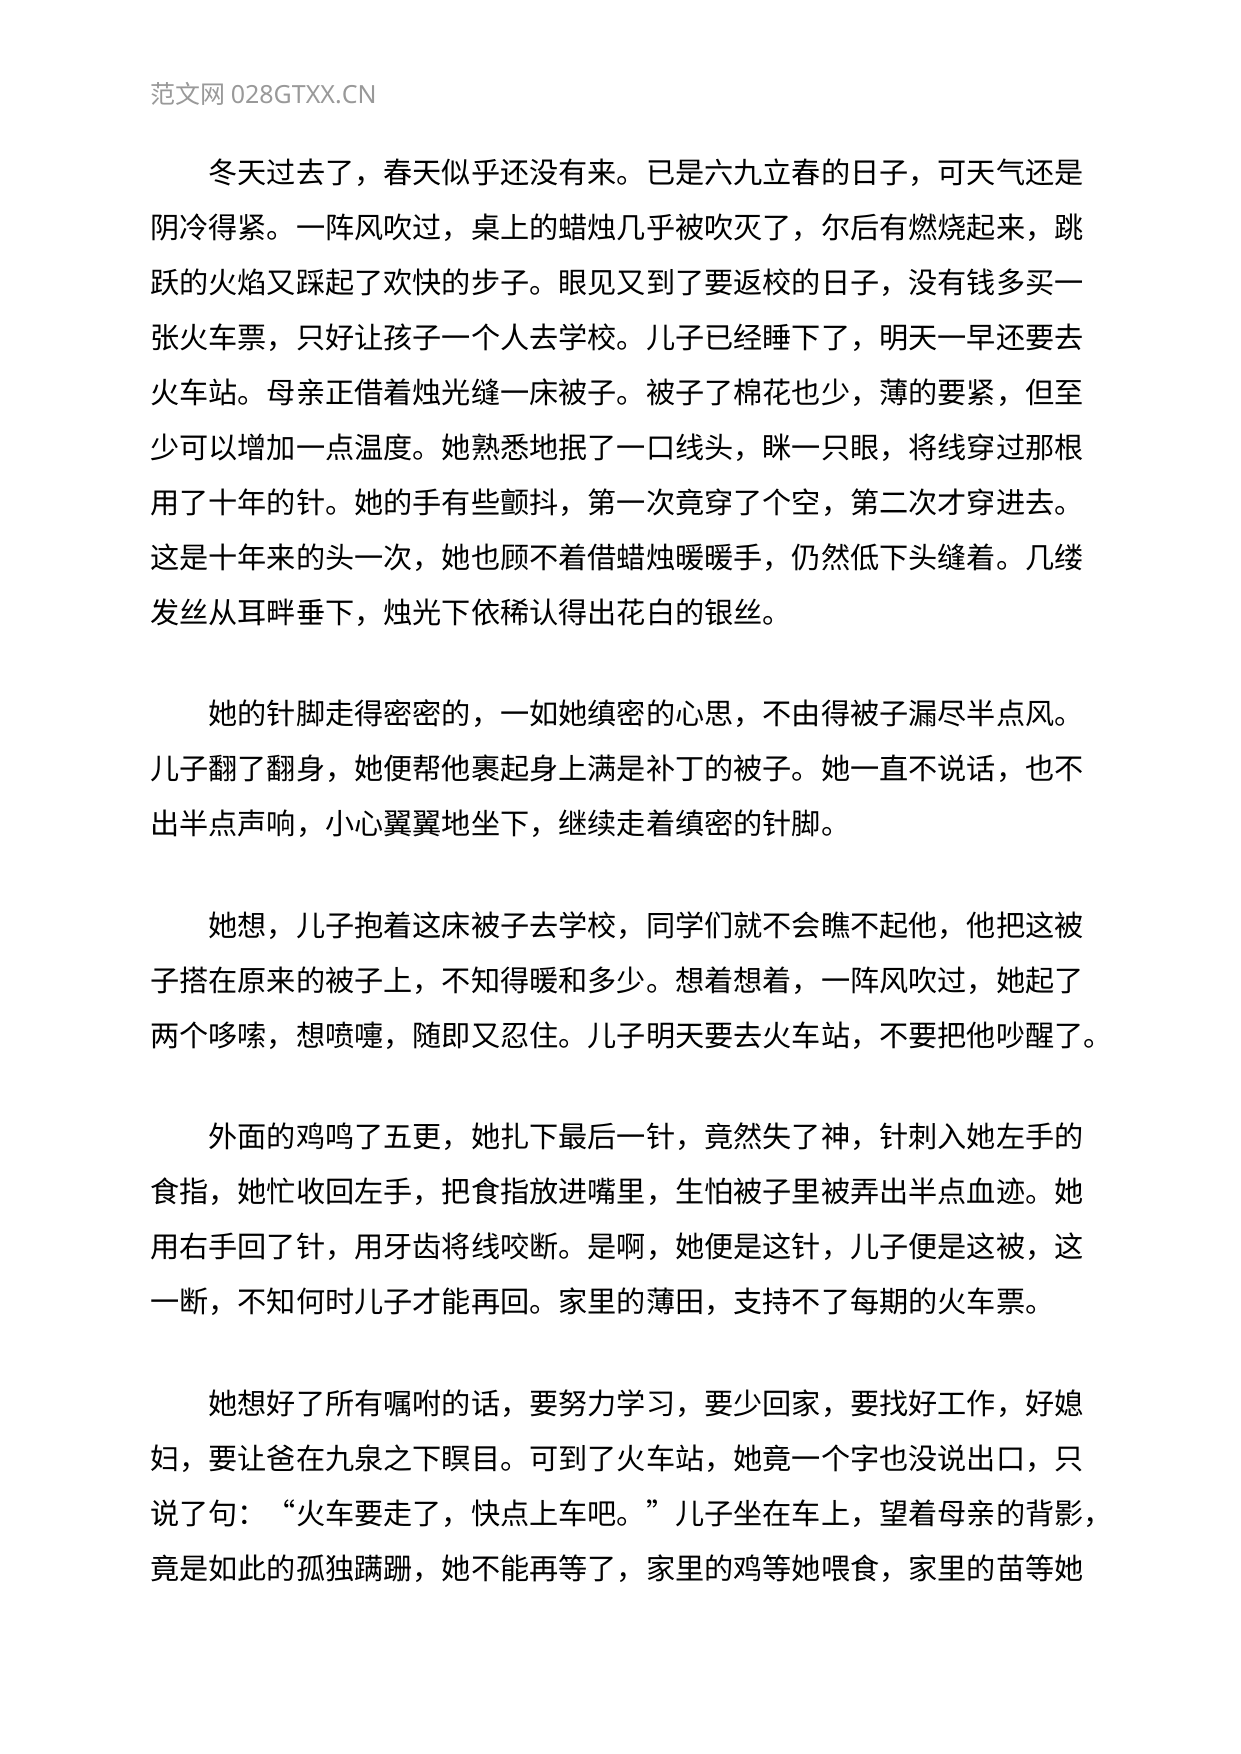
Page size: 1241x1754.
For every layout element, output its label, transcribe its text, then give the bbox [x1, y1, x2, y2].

text 她的针脚走得密密的，一如她缜密的心思，不由得被子漏尽半点风。儿子翻了翻身，她便帮他裹起身上满是补丁的被子。她一直不说话，也不出半点声响，小心翼翼地坐下，继续走着缜密的针脚。 [150, 691, 1090, 843]
text 她想，儿子抱着这床被子去学校，同学们就不会瞧不起他，他把这被子搭在原来的被子上，不知得暖和多少。想着想着，一阵风吹过，她起了两个哆嗦，想喷嚏，随即又忍住。儿子明天要去火车站，不要把他吵醒了。 [150, 902, 1090, 1054]
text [150, 1381, 1090, 1587]
text 冬天过去了，春天似乎还没有来。已是六九立春的日子，可天气还是阴冷得紧。一阵风吹过，桌上的蜡烛几乎被吹灭了，尔后有燃烧起来，跳跃的火焰又踩起了欢快的步子。眼见又到了要返校的日子，没有钱多买一张火车票，只好让孩子一个人去学校。儿子已经睡下了，明天一早还要去火车站。母亲正借着烛光缝一床被子。被子了棉花也少，薄的要紧，但至少可以增加一点温度。她熟悉地抿了一口线头，眯一只眼，将线穿过那根用了十年的针。她的手有些颤抖，第一次竟穿了个空，第二次才穿进去。这是十年来的头一次，她也顾不着借蜡烛暖暖手，仍然低下头缝着。几缕发丝从耳畔垂下，烛光下依稀认得出花白的银丝。 [150, 150, 1090, 631]
text 外面的鸡鸣了五更，她扎下最后一针，竟然失了神，针刺入她左手的食指，她忙收回左手，把食指放进嘴里，生怕被子里被弄出半点血迹。她用右手回了针，用牙齿将线咬断。是啊，她便是这针，儿子便是这被，这一断，不知何时儿子才能再回。家里的薄田，支持不了每期的火车票。 [150, 1114, 1090, 1321]
